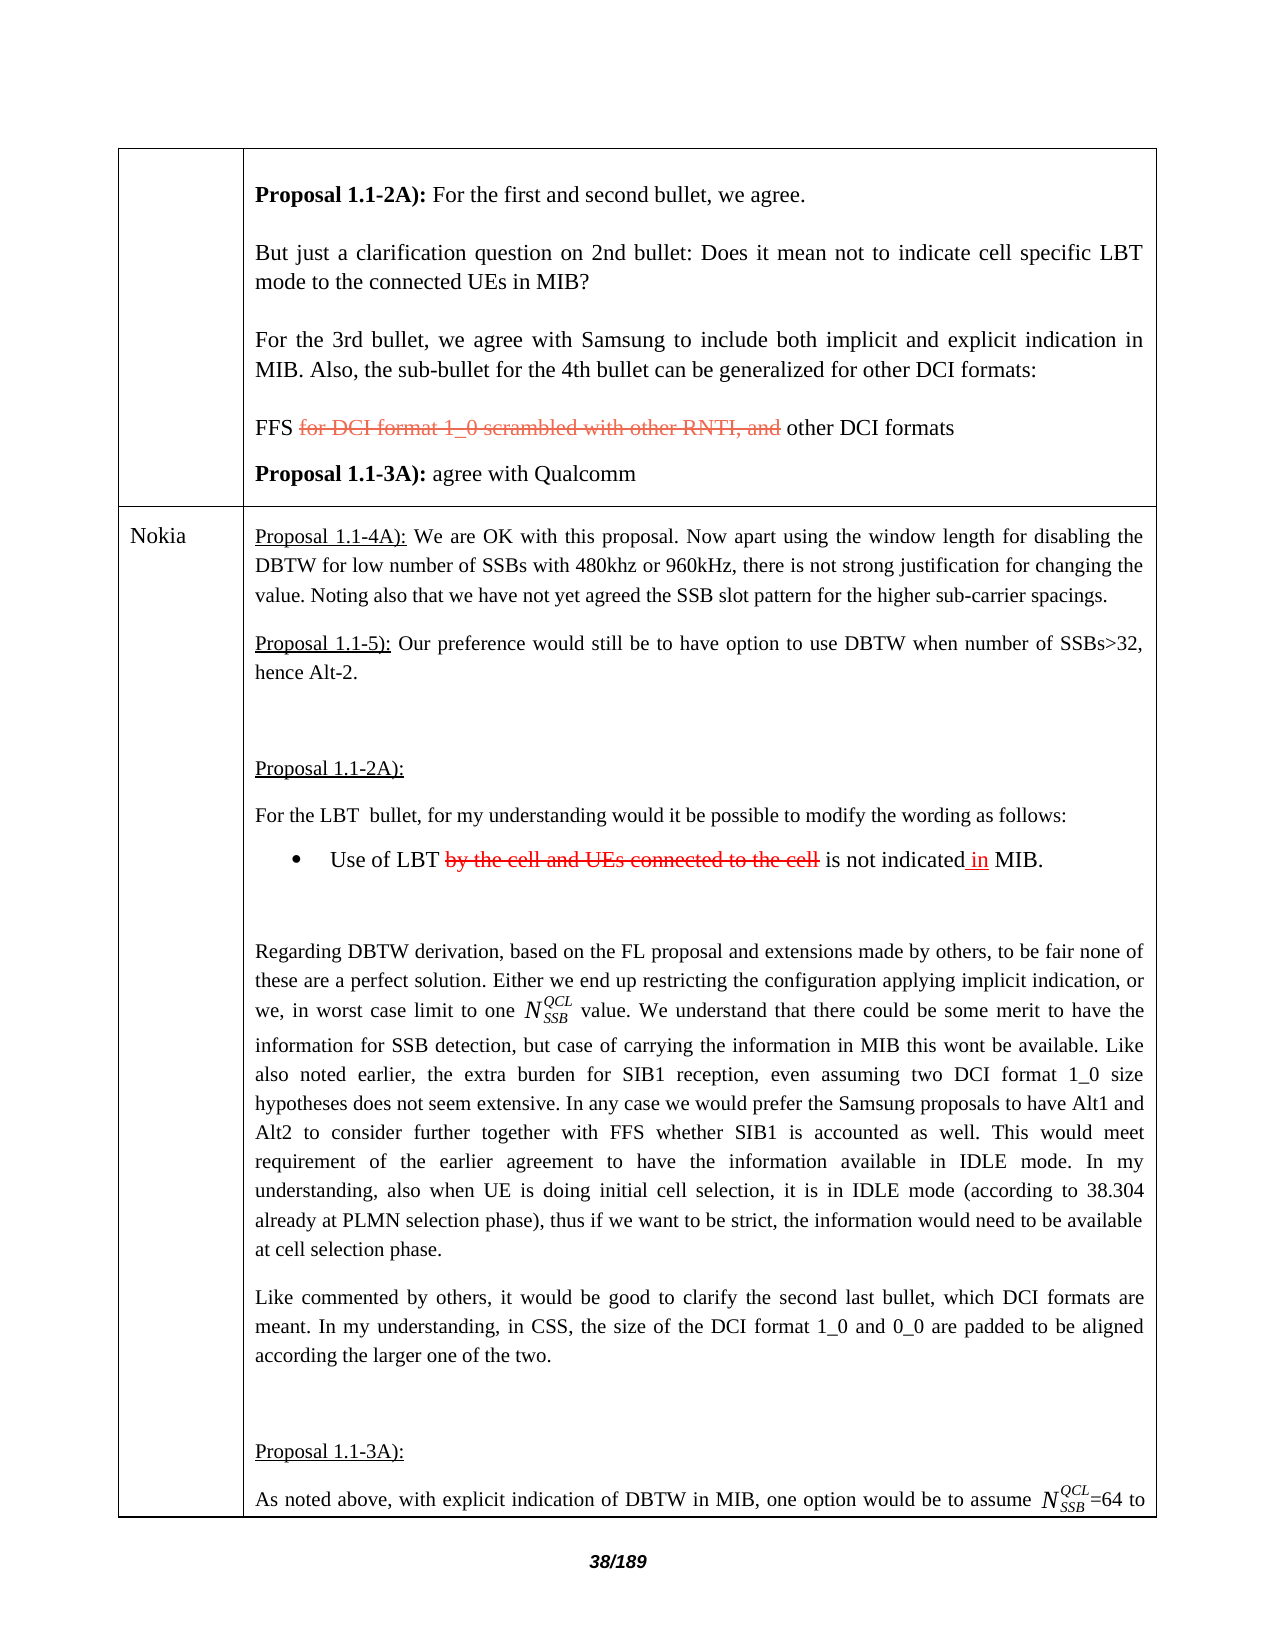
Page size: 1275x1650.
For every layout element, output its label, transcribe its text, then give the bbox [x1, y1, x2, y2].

table_cell Nokia [119, 507, 243, 1516]
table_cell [244, 149, 1156, 506]
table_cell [244, 507, 1156, 1516]
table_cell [119, 149, 243, 506]
